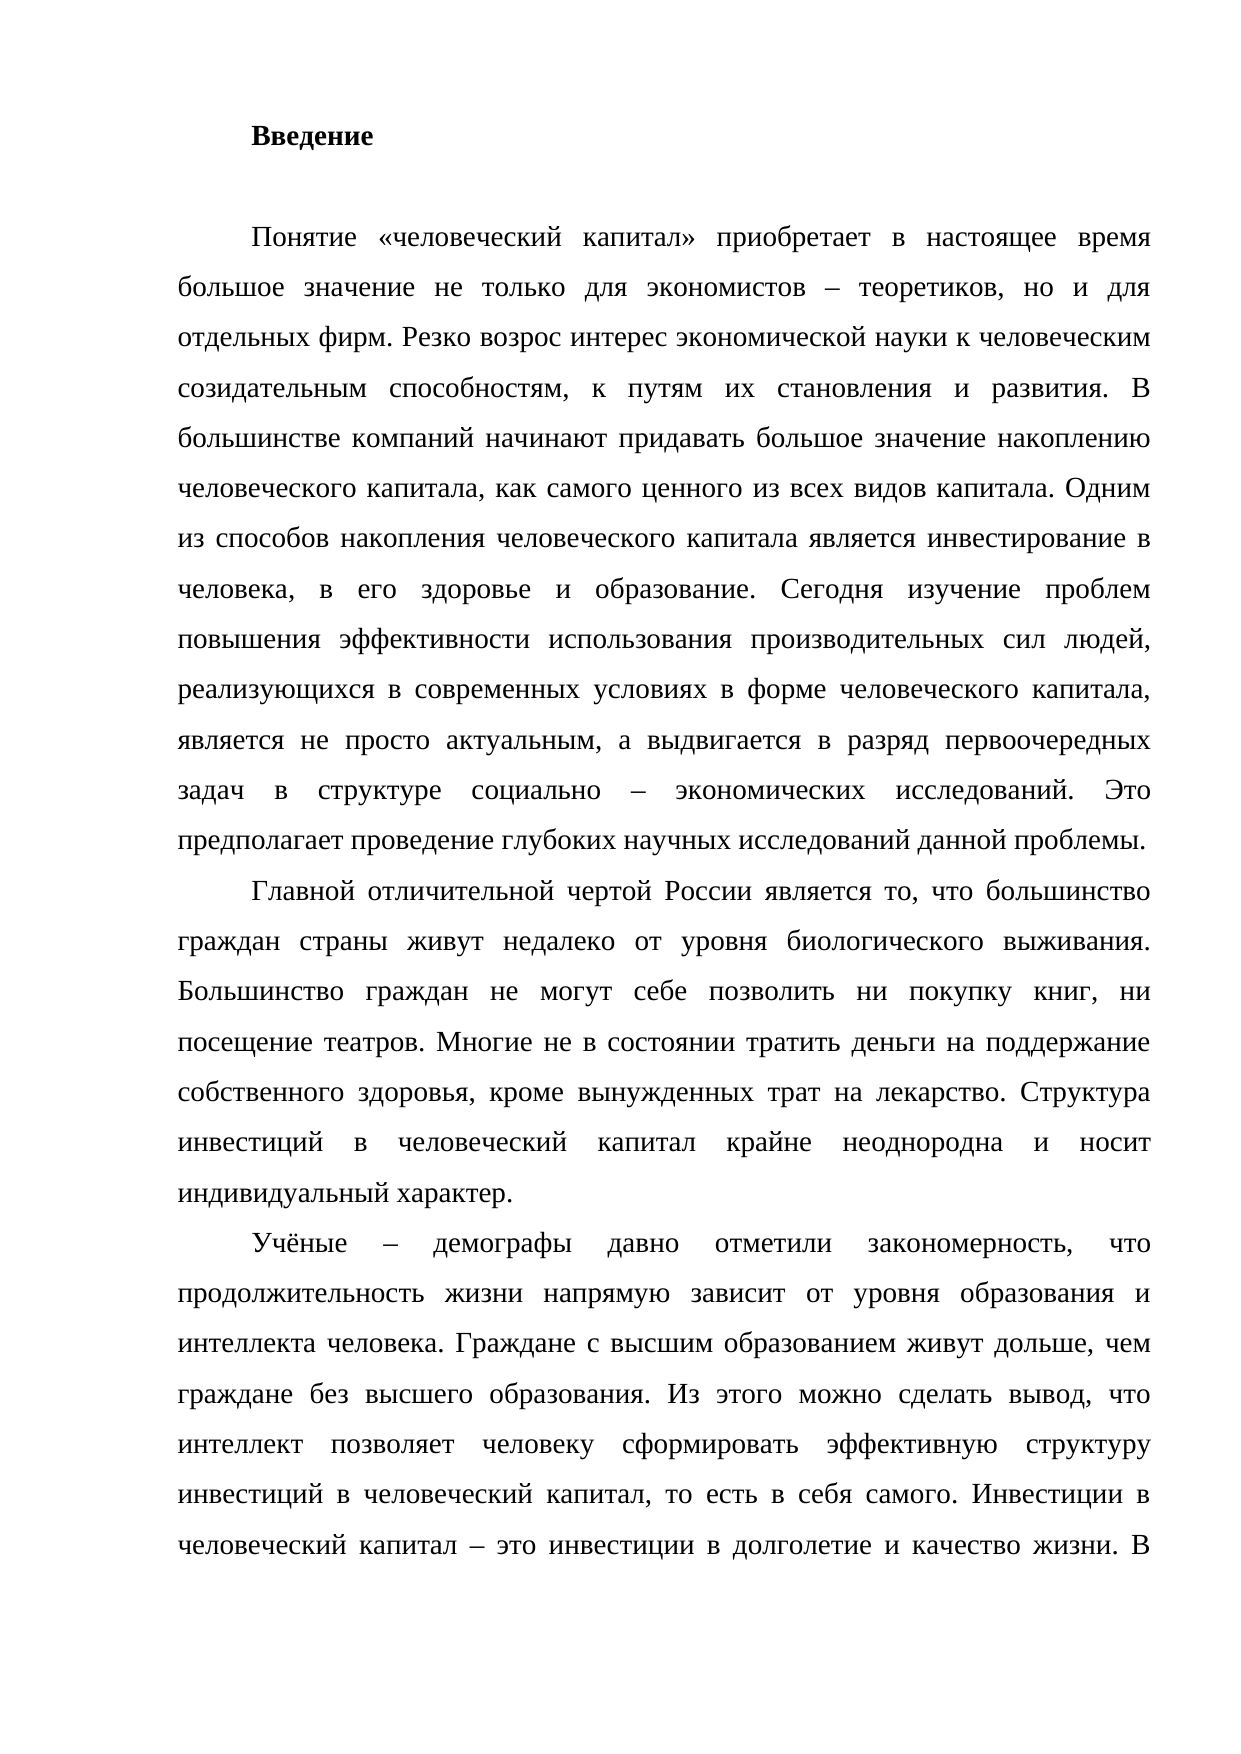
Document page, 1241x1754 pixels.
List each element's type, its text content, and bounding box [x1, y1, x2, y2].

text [177, 1225, 1152, 1560]
text Понятие «человеческий капитал» приобретает в настоящее время большое значение не только для экономистов – теоретиков, но и для отдельных фирм. Резко возрос интерес экономической науки к человеческим созидательным способностям, к путям их становления и развития. В большинстве компаний начинают придавать большое значение накоплению человеческого капитала, как самого ценного из всех видов капитала. Одним из способов накопления человеческого капитала является инвестирование в человека, в его здоровье и образование. Сегодня изучение проблем повышения эффективности использования производительных сил людей, реализующихся в современных условиях в форме человеческого капитала, является не просто актуальным, а выдвигается в разряд первоочередных задач в структуре социально – экономических исследований. Это предполагает проведение глубоких научных исследований данной проблемы. [177, 219, 1152, 856]
text Введение [177, 118, 1152, 152]
text Главной отличительной чертой России является то, что большинство граждан страны живут недалеко от уровня биологического выживания. Большинство граждан не могут себе позволить ни покупку книг, ни посещение театров. Многие не в состоянии тратить деньги на поддержание собственного здоровья, кроме вынужденных трат на лекарство. Структура инвестиций в человеческий капитал крайне неоднородна и носит индивидуальный характер. [177, 873, 1152, 1208]
